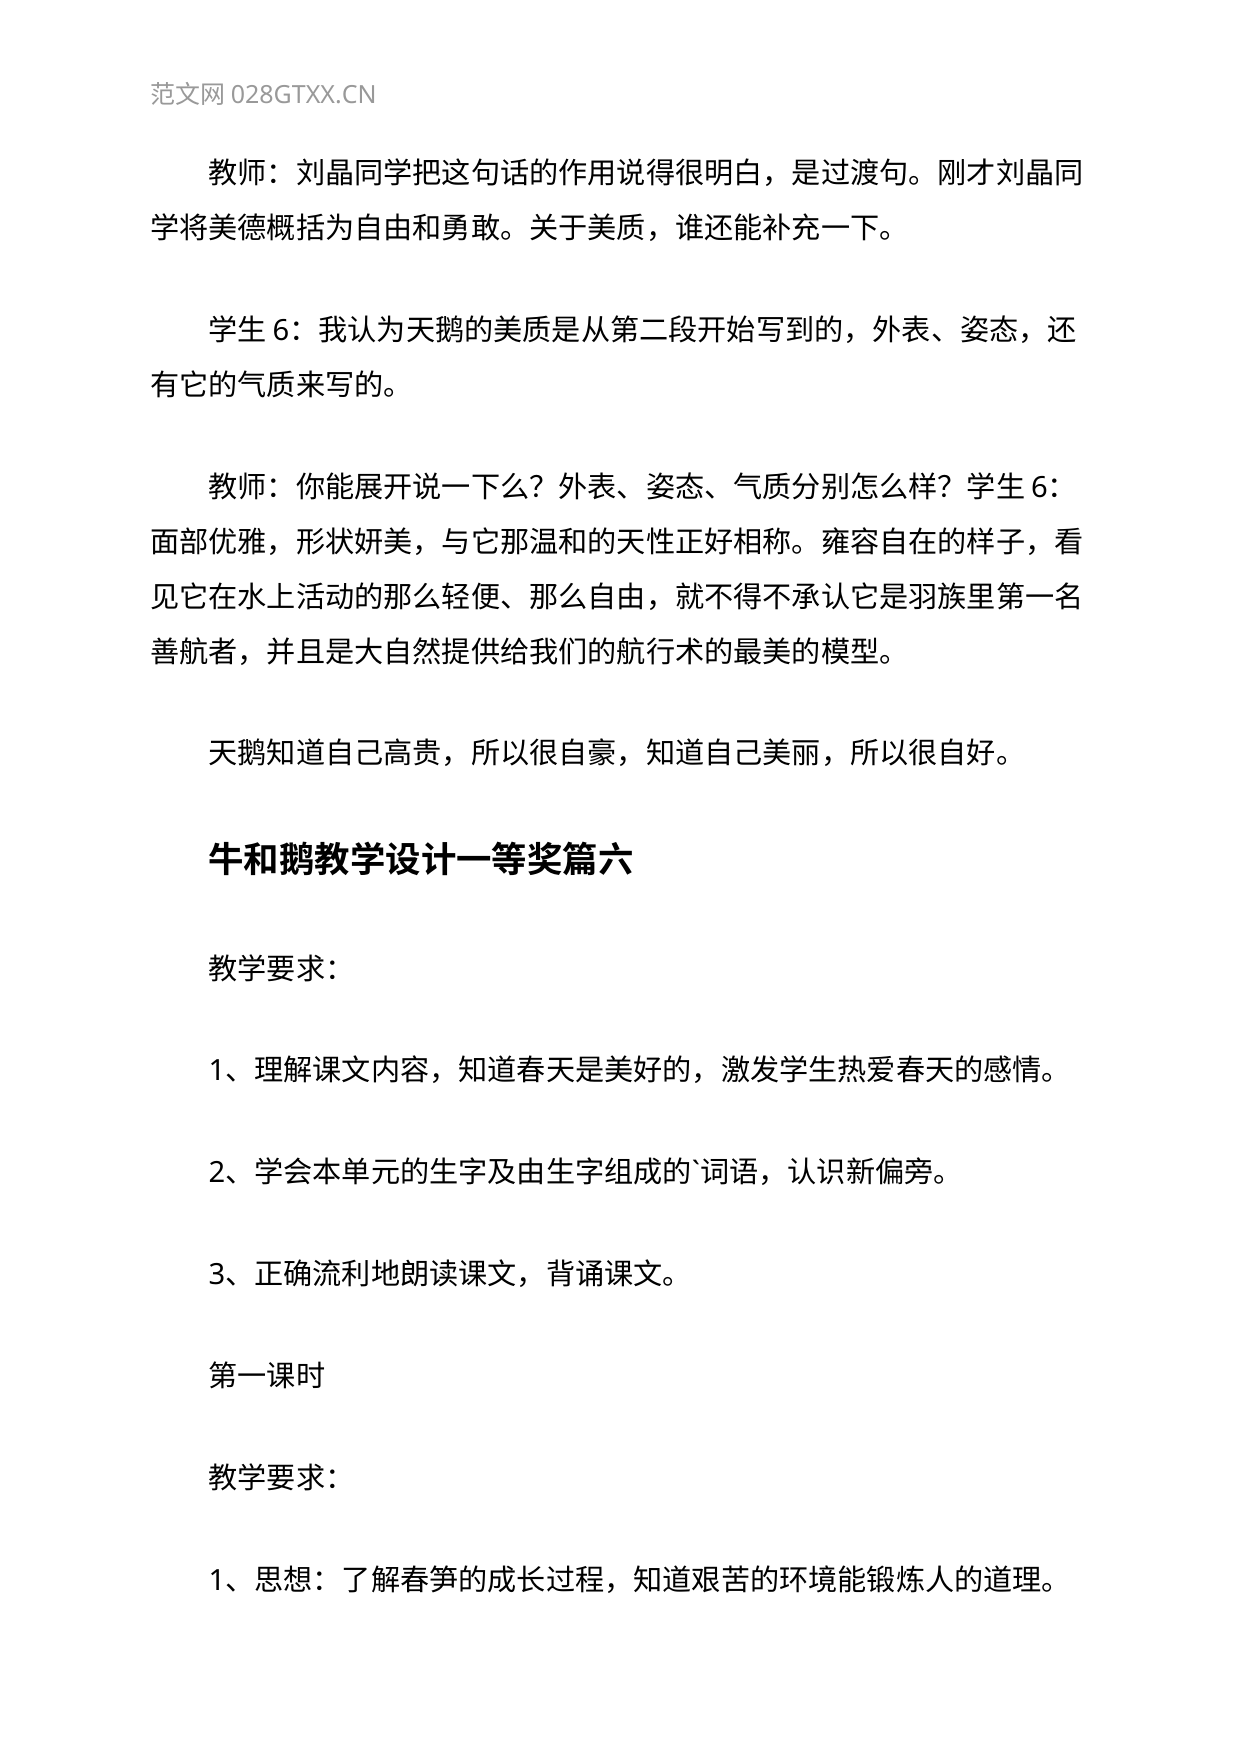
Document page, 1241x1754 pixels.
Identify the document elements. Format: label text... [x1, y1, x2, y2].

text 1、理解课文内容，知道春天是美好的，激发学生热爱春天的感情。 [150, 1047, 1090, 1089]
text 学生6：我认为天鹅的美质是从第二段开始写到的，外表、姿态，还有它的气质来写的。 [150, 307, 1090, 404]
text 教师：你能展开说一下么？外表、姿态、气质分别怎么样？学生6：面部优雅，形状妍美，与它那温和的天性正好相称。雍容自在的样子，看见它在水上活动的那么轻便、那么自由，就不得不承认它是羽族里第一名善航者，并且是大自然提供给我们的航行术的最美的模型。 [150, 463, 1090, 671]
text 教学要求： [150, 1455, 1090, 1497]
text 1、思想：了解春笋的成长过程，知道艰苦的环境能锻炼人的道理。 [150, 1556, 1090, 1599]
text 3、正确流利地朗读课文，背诵课文。 [150, 1251, 1090, 1293]
text 第一课时 [150, 1353, 1090, 1395]
text 教学要求： [150, 945, 1090, 987]
text 教师：刘晶同学把这句话的作用说得很明白，是过渡句。刚才刘晶同学将美德概括为自由和勇敢。关于美质，谁还能补充一下。 [150, 150, 1090, 247]
text 2、学会本单元的生字及由生字组成的`词语，认识新偏旁。 [150, 1149, 1090, 1191]
text 天鹅知道自己高贵，所以很自豪，知道自己美丽，所以很自好。 [150, 730, 1090, 772]
text 牛和鹅教学设计一等奖篇六 [150, 832, 1090, 883]
